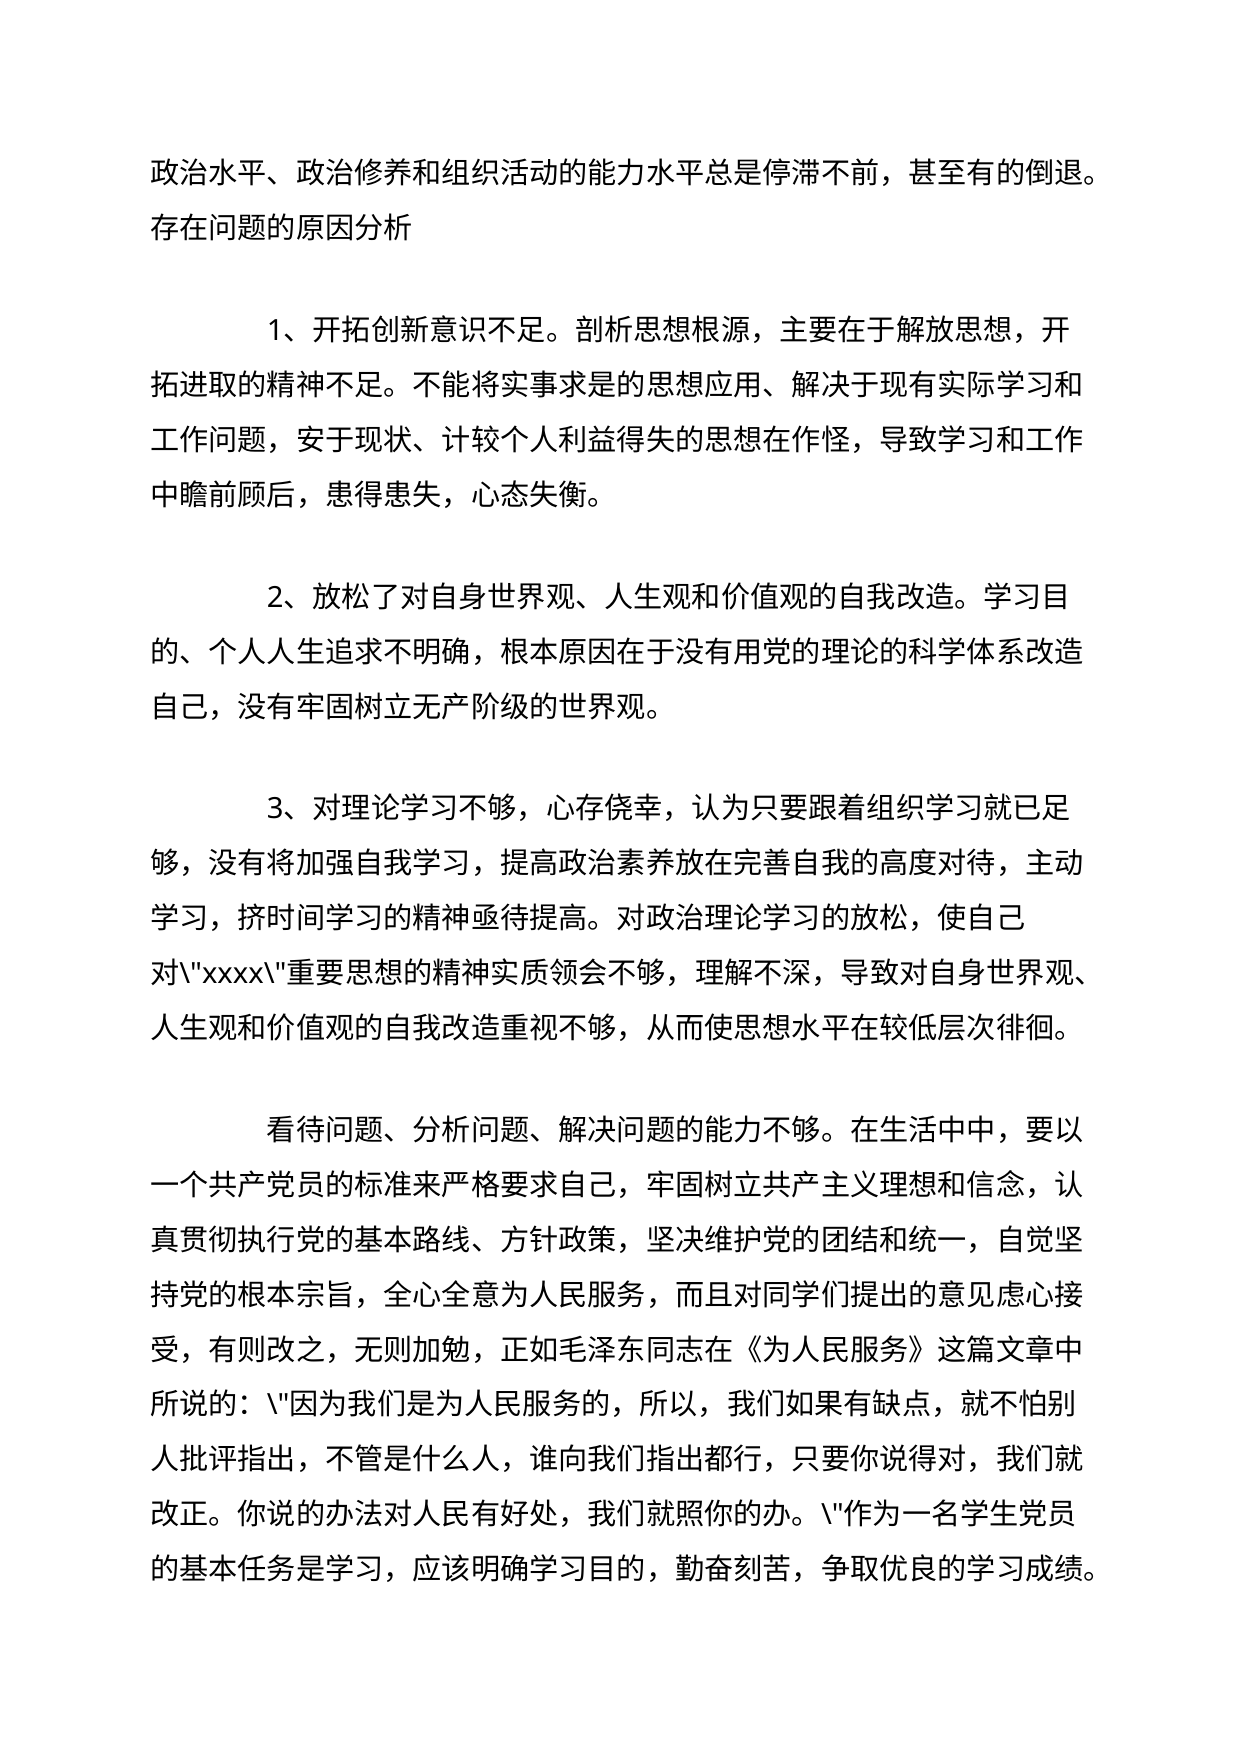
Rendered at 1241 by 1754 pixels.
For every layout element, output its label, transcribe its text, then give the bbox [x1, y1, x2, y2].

text 2、放松了对自身世界观、人生观和价值观的自我改造。学习目的、个人人生追求不明确，根本原因在于没有用党的理论的科学体系改造自己，没有牢固树立无产阶级的世界观。 [150, 573, 1090, 725]
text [150, 1106, 1090, 1588]
text 3、对理论学习不够，心存侥幸，认为只要跟着组织学习就已足够，没有将加强自我学习，提高政治素养放在完善自我的高度对待，主动学习，挤时间学习的精神亟待提高。对政治理论学习的放松，使自己对\"xxxx\"重要思想的精神实质领会不够，理解不深，导致对自身世界观、人生观和价值观的自我改造重视不够，从而使思想水平在较低层次徘徊。 [150, 785, 1090, 1047]
text 1、开拓创新意识不足。剖析思想根源，主要在于解放思想，开拓进取的精神不足。不能将实事求是的思想应用、解决于现有实际学习和工作问题，安于现状、计较个人利益得失的思想在作怪，导致学习和工作中瞻前顾后，患得患失，心态失衡。 [150, 307, 1090, 514]
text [150, 150, 1090, 247]
